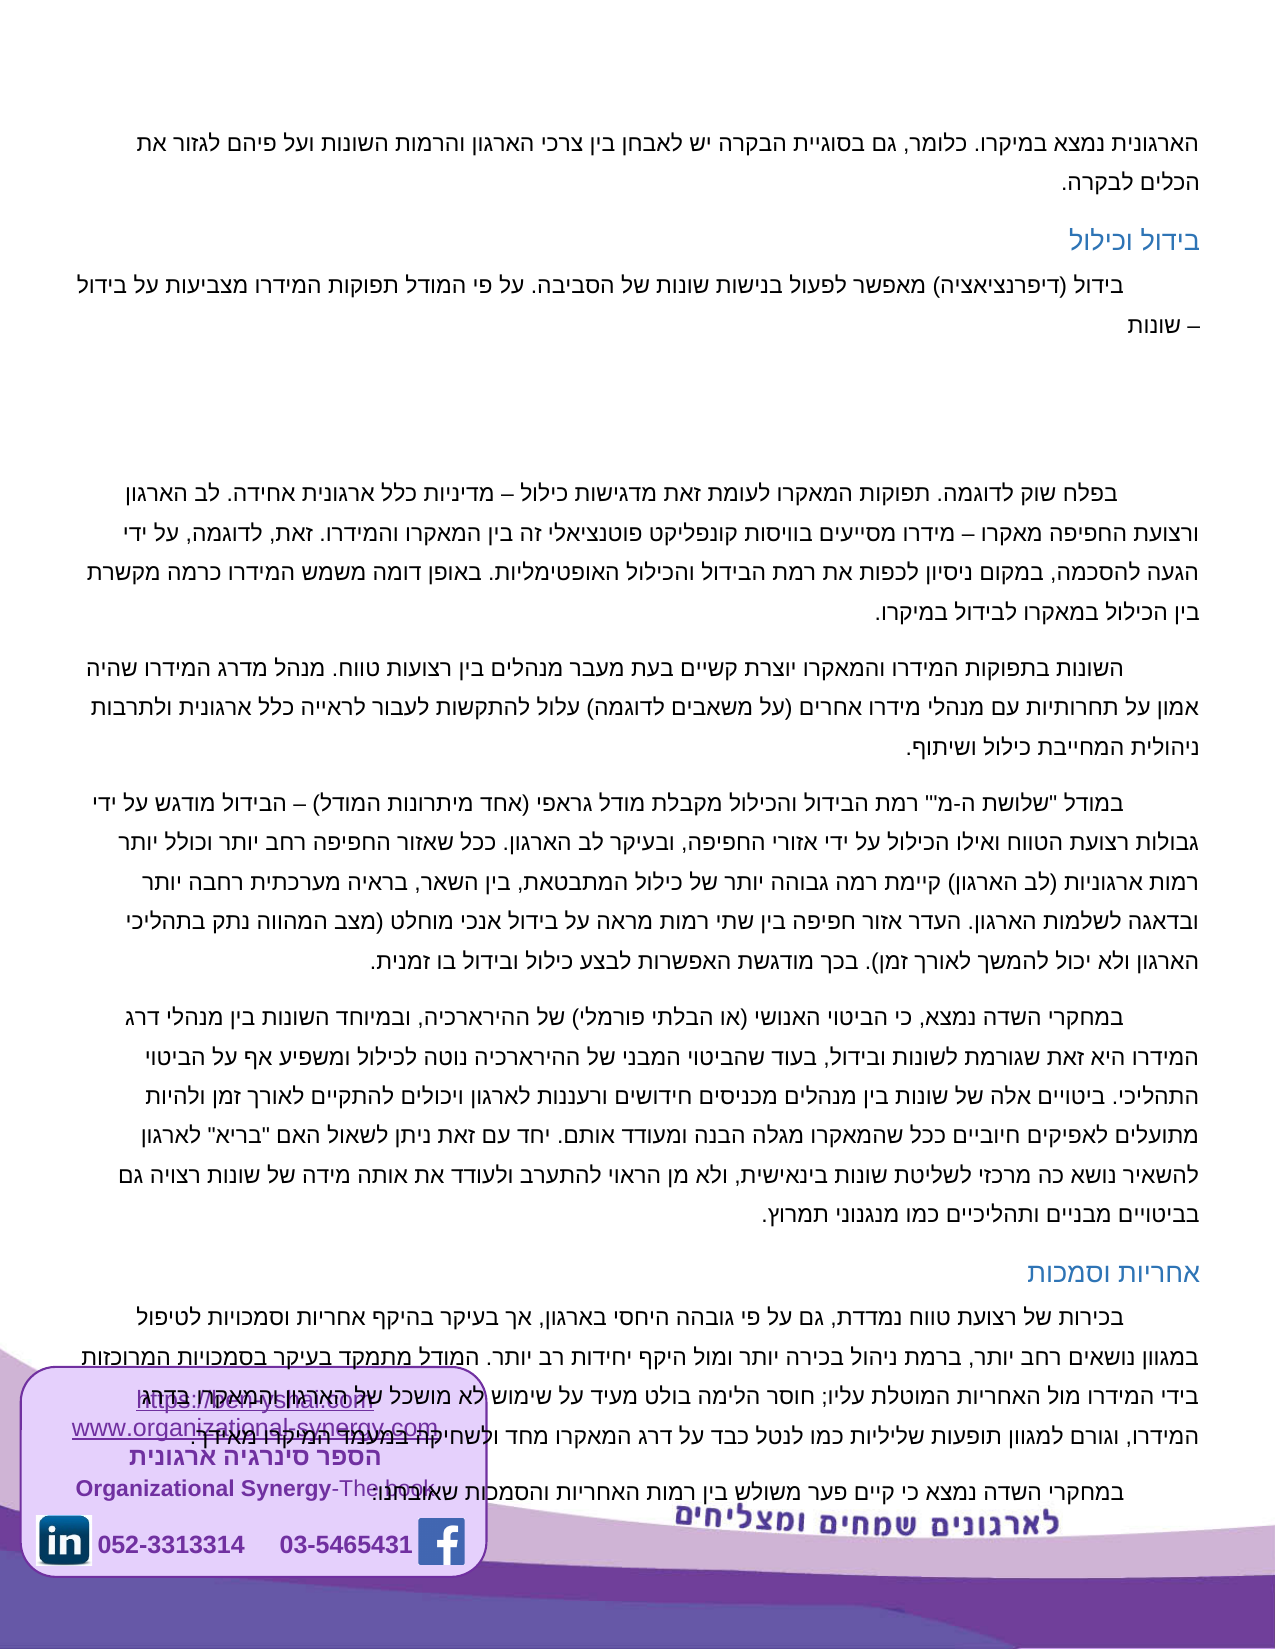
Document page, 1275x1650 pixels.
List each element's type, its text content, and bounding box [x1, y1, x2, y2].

picture [0, 1284, 1275, 1649]
text במחקרי השדה נמצא כי קיים פער משולש בין רמות האחריות והסמכות שאובחנו: [75, 1479, 1200, 1505]
text במודל "שלושת ה-מ'" רמת הבידול והכילול מקבלת מודל גראפי (אחד מיתרונות המודל) – הבידול מודגש על ידי גבולות רצועת הטווח ואילו הכילול על ידי אזורי החפיפה, ובעיקר לב הארגון. ככל שאזור החפיפה רחב יותר וכולל יותר רמות ארגוניות (לב הארגון) קיימת רמה גבוהה יותר של כילול המתבטאת, בין השאר, בראיה מערכתית רחבה יותר ובדאגה לשלמות הארגון. העדר אזור חפיפה בין שתי רמות מראה על בידול אנכי מוחלט (מצב המהווה נתק בתהליכי הארגון ולא יכול להמשך לאורך זמן). בכך מודגשת האפשרות לבצע כילול ובידול בו זמנית. [75, 790, 1200, 974]
text בידול (דיפרנציאציה) מאפשר לפעול בנישות שונות של הסביבה. על פי המודל תפוקות המידרו מצביעות על בידול – שונות [75, 272, 1200, 338]
text במחקרי השדה נמצא, כי הביטוי האנושי (או הבלתי פורמלי) של ההירארכיה, ובמיוחד השונות בין מנהלי דרג המידרו היא זאת שגורמת לשונות ובידול, בעוד שהביטוי המבני של ההירארכיה נוטה לכילול ומשפיע אף על הביטוי התהליכי. ביטויים אלה של שונות בין מנהלים מכניסים חידושים ורעננות לארגון ויכולים להתקיים לאורך זמן ולהיות מתועלים לאפיקים חיוביים ככל שהמאקרו מגלה הבנה ומעודד אותם. יחד עם זאת ניתן לשאול האם "בריא" לארגון להשאיר נושא כה מרכזי לשליטת שונות בינאישית, ולא מן הראוי להתערב ולעודד את אותה מידה של שונות רצויה גם בביטויים מבניים ותהליכיים כמו מנגנוני תמרוץ. [75, 1004, 1200, 1228]
subtitle אחריות וסמכות [75, 1257, 1200, 1289]
subtitle בידול וכילול [75, 225, 1200, 257]
text בכירות של רצועת טווח נמדדת, גם על פי גובהה היחסי בארגון, אך בעיקר בהיקף אחריות וסמכויות לטיפול במגוון נושאים רחב יותר, ברמת ניהול בכירה יותר ומול היקף יחידות רב יותר. המודל מתמקד בעיקר בסמכויות המרוכזות בידי המידרו מול האחריות המוטלת עליו; חוסר הלימה בולט מעיד על שימוש לא מושכל של הארגון והמאקרו בדרג המידרו, וגורם למגוון תופעות שליליות כמו לנטל כבד על דרג המאקרו מחד ולשחיקה במעמד המיקרו מאידך. [75, 1304, 1200, 1449]
text השונות בתפוקות המידרו והמאקרו יוצרת קשיים בעת מעבר מנהלים בין רצועות טווח. מנהל מדרג המידרו שהיה אמון על תחרותיות עם מנהלי מידרו אחרים (על משאבים לדוגמה) עלול להתקשות לעבור לראייה כלל ארגונית ולתרבות ניהולית המחייבת כילול ושיתוף. [75, 655, 1200, 760]
text בפלח שוק לדוגמה. תפוקות המאקרו לעומת זאת מדגישות כילול – מדיניות כלל ארגונית אחידה. לב הארגון ורצועת החפיפה מאקרו – מידרו מסייעים בוויסות קונפליקט פוטנציאלי זה בין המאקרו והמידרו. זאת, לדוגמה, על ידי הגעה להסכמה, במקום ניסיון לכפות את רמת הבידול והכילול האופטימליות. באופן דומה משמש המידרו כרמה מקשרת בין הכילול במאקרו לבידול במיקרו. [75, 480, 1200, 625]
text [75, 130, 1200, 196]
